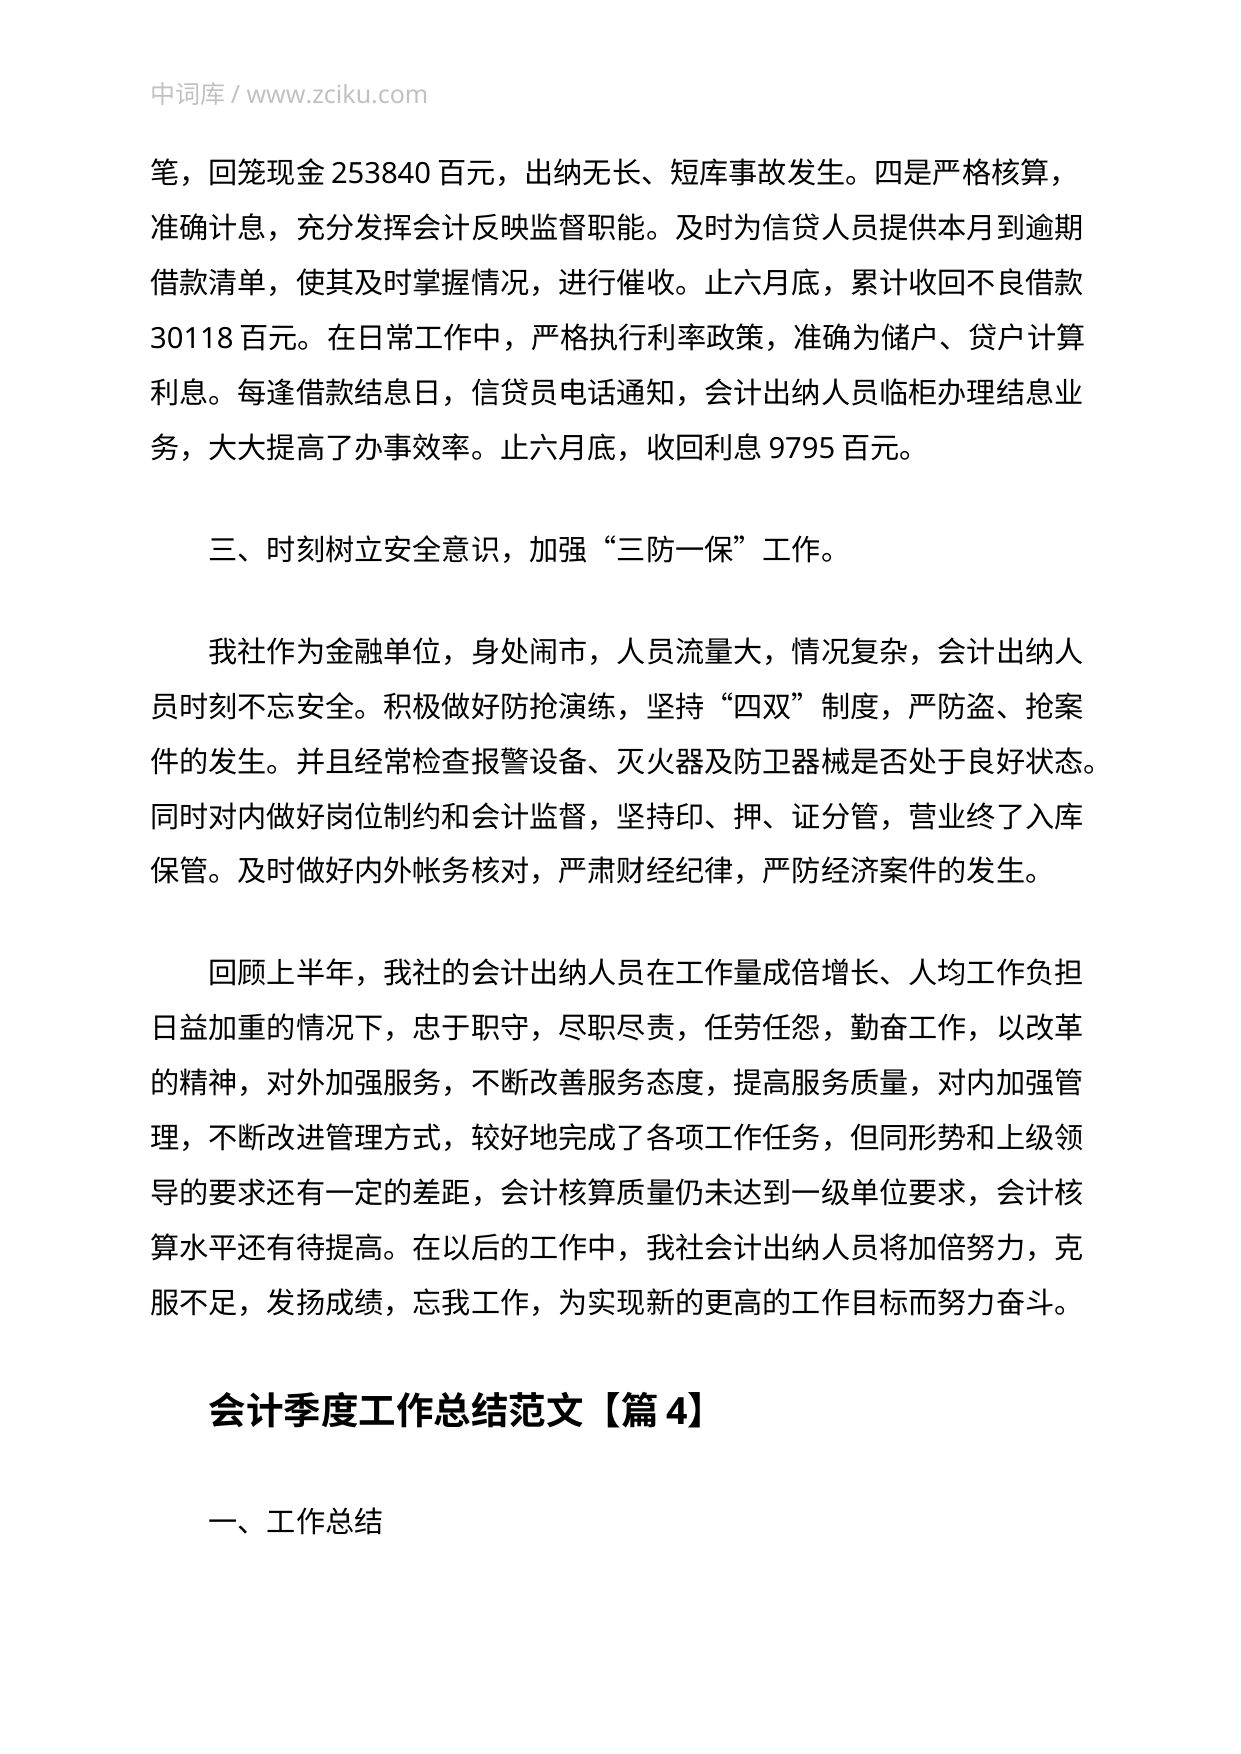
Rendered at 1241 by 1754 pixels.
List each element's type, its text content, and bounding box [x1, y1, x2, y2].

text 会计季度工作总结范文【篇4】 [150, 1381, 1090, 1435]
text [150, 150, 1090, 467]
text 我社作为金融单位，身处闹市，人员流量大，情况复杂，会计出纳人员时刻不忘安全。积极做好防抢演练，坚持“四双”制度，严防盗、抢案件的发生。并且经常检查报警设备、灭火器及防卫器械是否处于良好状态。同时对内做好岗位制约和会计监督，坚持印、押、证分管，营业终了入库保管。及时做好内外帐务核对，严肃财经纪律，严防经济案件的发生。 [150, 628, 1090, 890]
text 回顾上半年，我社的会计出纳人员在工作量成倍增长、人均工作负担日益加重的情况下，忠于职守，尽职尽责，任劳任怨，勤奋工作，以改革的精神，对外加强服务，不断改善服务态度，提高服务质量，对内加强管理，不断改进管理方式，较好地完成了各项工作任务，但同形势和上级领导的要求还有一定的差距，会计核算质量仍未达到一级单位要求，会计核算水平还有待提高。在以后的工作中，我社会计出纳人员将加倍努力，克服不足，发扬成绩，忘我工作，为实现新的更高的工作目标而努力奋斗。 [150, 950, 1090, 1321]
text 一、工作总结 [150, 1498, 1090, 1541]
text 三、时刻树立安全意识，加强“三防一保”工作。 [150, 527, 1090, 569]
